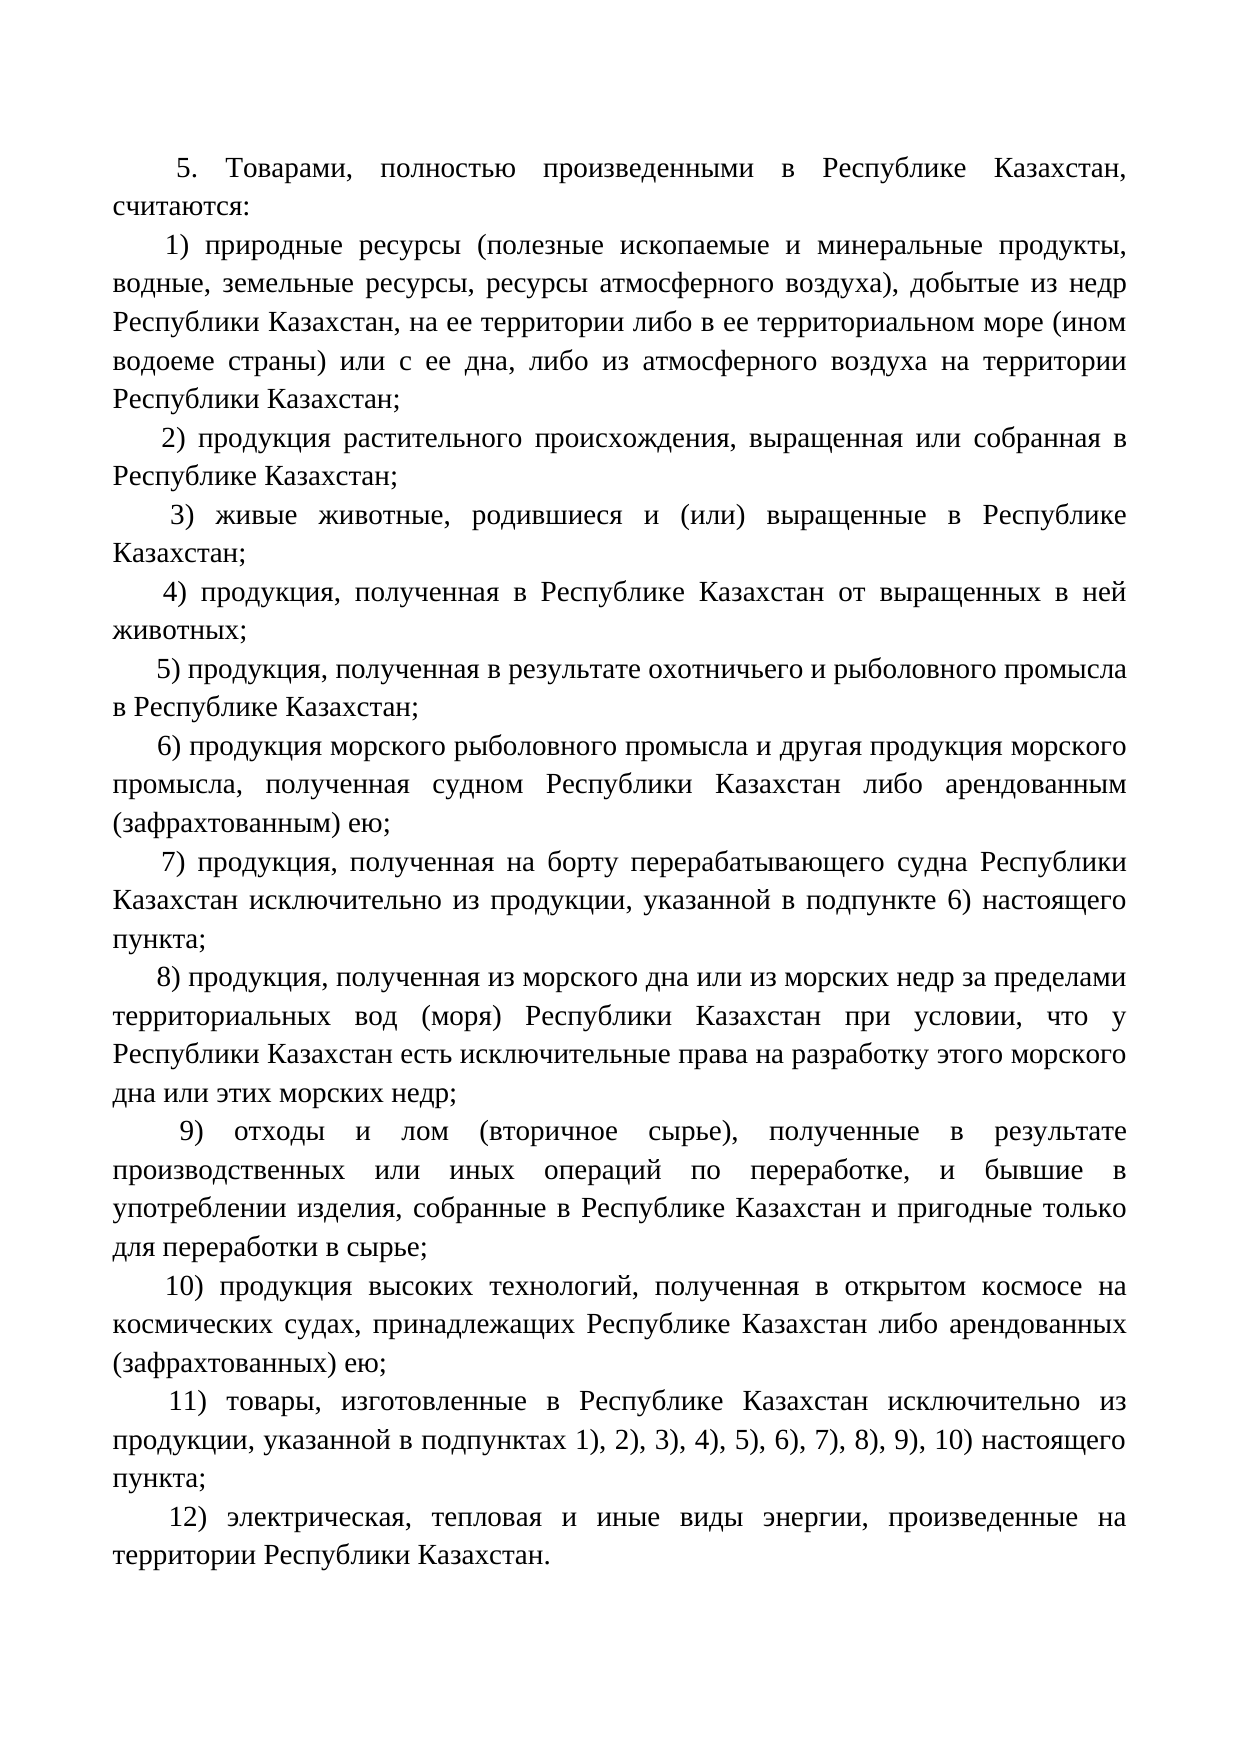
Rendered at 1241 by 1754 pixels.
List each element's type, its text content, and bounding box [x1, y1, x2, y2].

text 6) продукция морского рыболовного промысла и другая продукция морского промысла, полученная судном Республики Казахстан либо арендованным (зафрахтованным) ею; [112, 728, 1128, 839]
text 9) отходы и лом (вторичное сырье), полученные в результате производственных или иных операций по переработке, и бывшие в употреблении изделия, собранные в Республике Казахстан и пригодные только для переработки в сырье; [112, 1113, 1128, 1263]
text 4) продукция, полученная в Республике Казахстан от выращенных в ней животных; [112, 574, 1128, 646]
text 12) электрическая, тепловая и иные виды энергии, произведенные на территории Республики Казахстан. [112, 1499, 1128, 1571]
text 3) живые животные, родившиеся и (или) выращенные в Республике Казахстан; [112, 497, 1128, 569]
text 7) продукция, полученная на борту перерабатывающего судна Республики Казахстан исключительно из продукции, указанной в подпункте 6) настоящего пункта; [112, 844, 1128, 954]
text 5. Товарами, полностью произведенными в Республике Казахстан, считаются: [112, 150, 1128, 222]
text 1) природные ресурсы (полезные ископаемые и минеральные продукты, водные, земельные ресурсы, ресурсы атмосферного воздуха), добытые из недр Республики Казахстан, на ее территории либо в ее территориальном море (ином водоеме страны) или с ее дна, либо из атмосферного воздуха на территории Республики Казахстан; [112, 227, 1128, 415]
text 2) продукция растительного происхождения, выращенная или собранная в Республике Казахстан; [112, 420, 1128, 492]
text 8) продукция, полученная из морского дна или из морских недр за пределами территориальных вод (моря) Республики Казахстан при условии, что у Республики Казахстан есть исключительные права на разработку этого морского дна или этих морских недр; [112, 959, 1128, 1108]
text 11) товары, изготовленные в Республике Казахстан исключительно из продукции, указанной в подпунктах 1), 2), 3), 4), 5), 6), 7), 8), 9), 10) настоящего пункта; [112, 1383, 1128, 1494]
text 5) продукция, полученная в результате охотничьего и рыболовного промысла в Республике Казахстан; [112, 651, 1128, 723]
text 10) продукция высоких технологий, полученная в открытом космосе на космических судах, принадлежащих Республике Казахстан либо арендованных (зафрахтованных) ею; [112, 1268, 1128, 1378]
